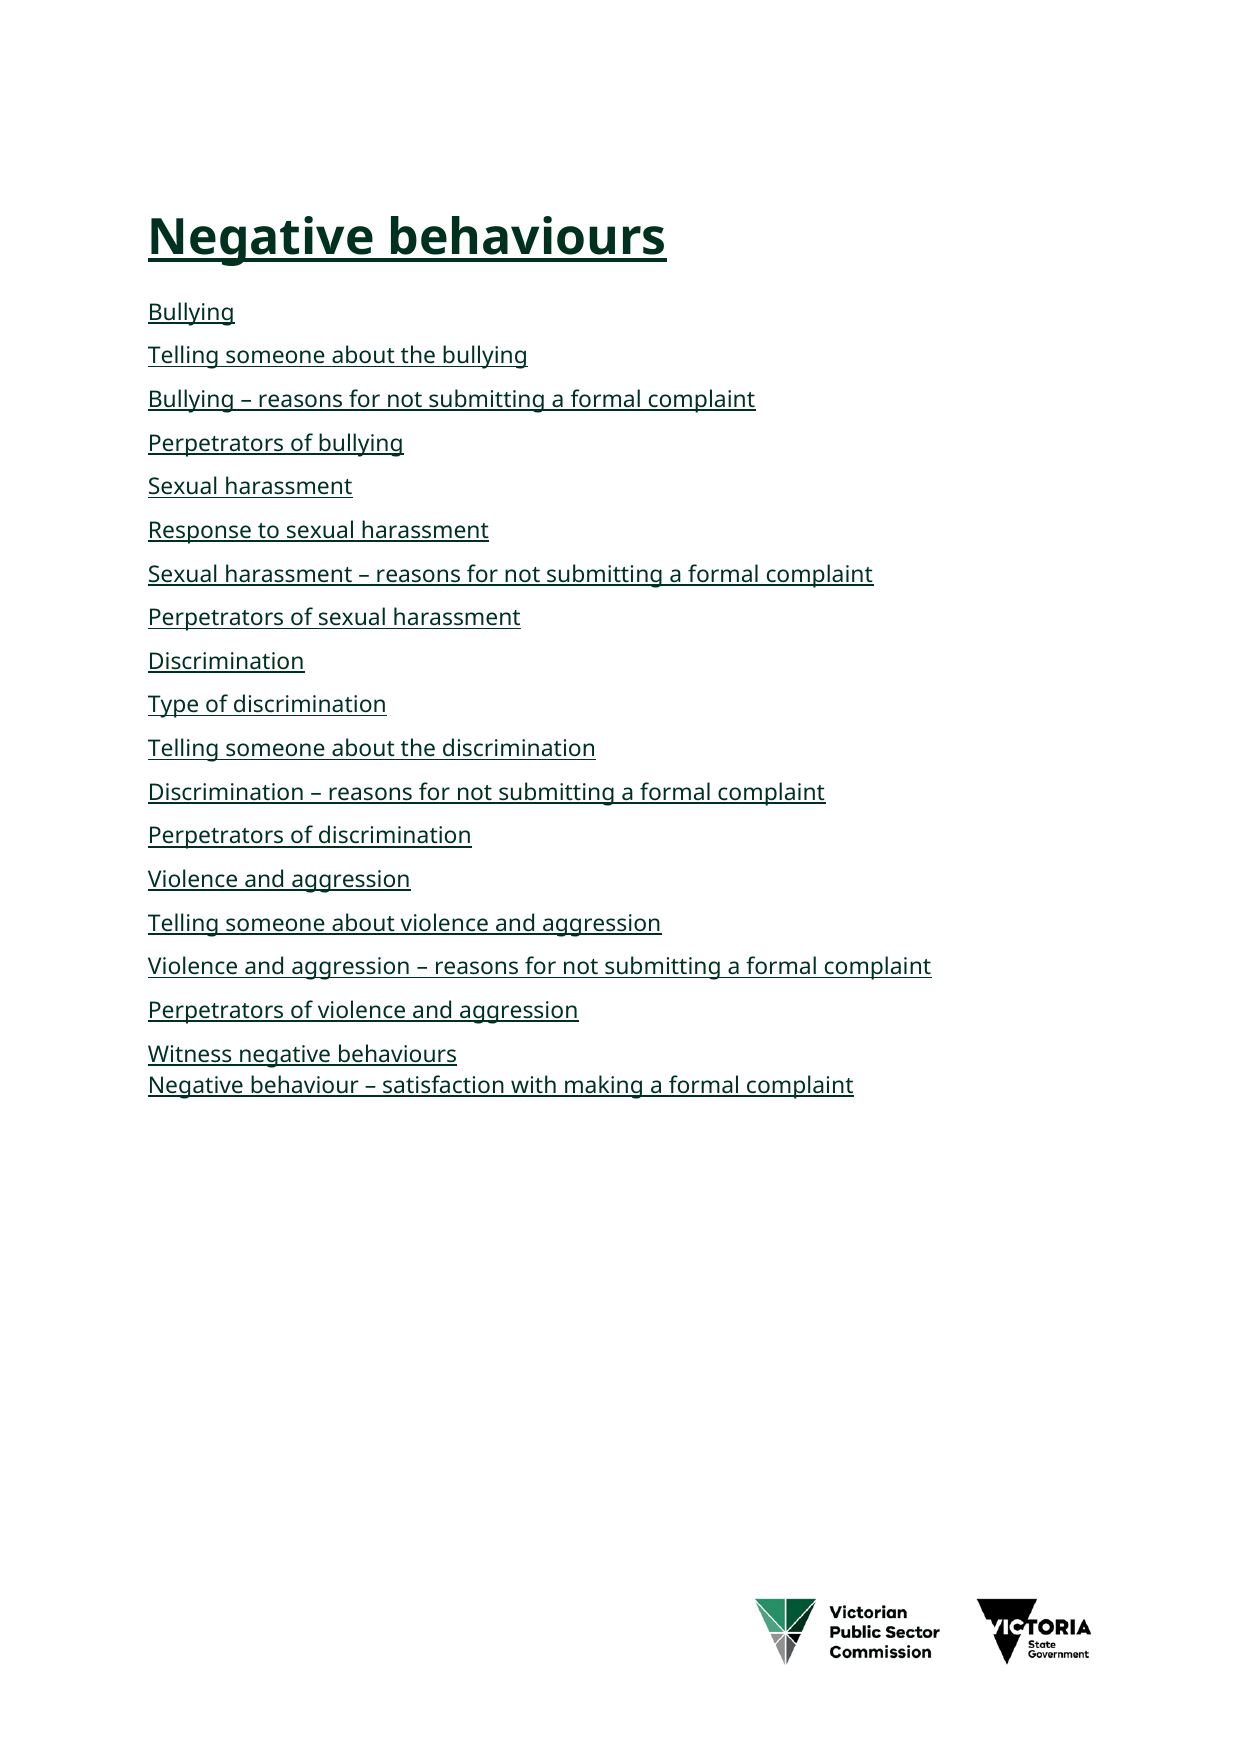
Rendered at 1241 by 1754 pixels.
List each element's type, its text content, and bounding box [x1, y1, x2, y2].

picture [754, 1598, 1093, 1666]
text Sexual harassment [148, 470, 1092, 501]
text Witness negative behaviours [148, 1038, 1092, 1069]
text Discrimination [148, 645, 1092, 676]
text Violence and aggression [148, 863, 1092, 894]
text Perpetrators of bullying [148, 427, 1092, 458]
text Negative behaviour – satisfaction with making a formal complaint [148, 1069, 1092, 1100]
text Bullying [148, 296, 1092, 327]
subtitle Negative behaviours [148, 201, 1092, 269]
text Discrimination – reasons for not submitting a formal complaint [148, 776, 1092, 807]
text Type of discrimination [148, 688, 1092, 720]
text Sexual harassment – reasons for not submitting a formal complaint [148, 557, 1092, 589]
text Violence and aggression – reasons for not submitting a formal complaint [148, 950, 1092, 982]
text Perpetrators of discrimination [148, 819, 1092, 851]
text Perpetrators of violence and aggression [148, 994, 1092, 1025]
text Telling someone about the discrimination [148, 732, 1092, 763]
text Perpetrators of sexual harassment [148, 601, 1092, 632]
text Bullying – reasons for not submitting a formal complaint [148, 383, 1092, 414]
text Telling someone about violence and aggression [148, 907, 1092, 938]
text Response to sexual harassment [148, 514, 1092, 545]
text Telling someone about the bullying [148, 339, 1092, 371]
